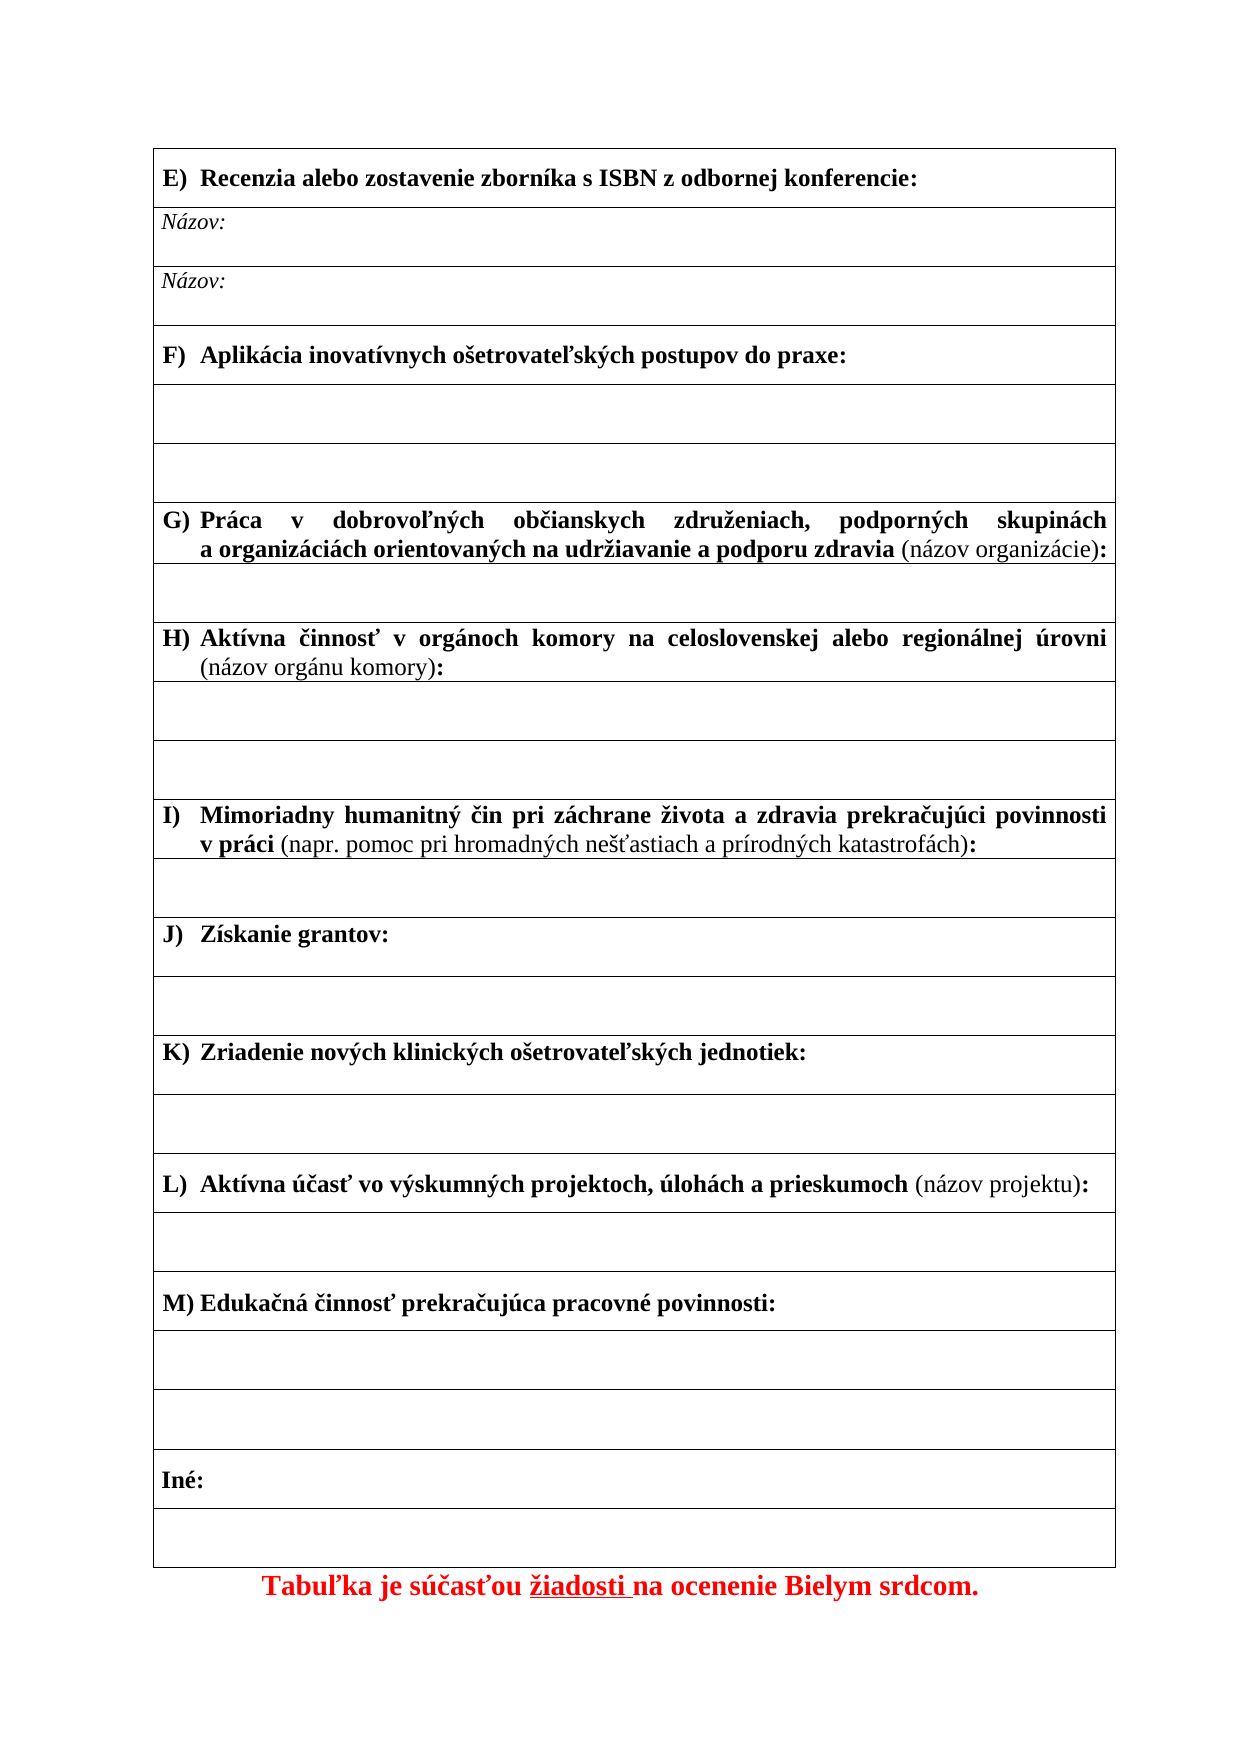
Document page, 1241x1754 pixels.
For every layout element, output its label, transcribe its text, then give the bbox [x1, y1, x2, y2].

table_cell Zriadenie nových klinických ošetrovateľských jednotiek: [154, 1036, 1115, 1094]
table_cell [154, 385, 1115, 443]
table_cell Iné: [154, 1450, 1115, 1507]
table_cell [154, 444, 1115, 502]
table_cell Názov: [154, 208, 1115, 266]
table_cell [154, 682, 1115, 740]
table_cell [154, 1095, 1115, 1153]
table_cell Mimoriadny humanitný čin pri záchrane života a zdravia prekračujúci povinnosti v práci (napr. pomoc pri hromadných nešťastiach a prírodných katastrofách): [154, 800, 1115, 858]
table_cell Získanie grantov: [154, 918, 1115, 976]
table_cell Edukačná činnosť prekračujúca pracovné povinnosti: [154, 1272, 1115, 1330]
table_cell [154, 1331, 1115, 1389]
table_cell Názov: [154, 267, 1115, 325]
table_cell Aktívna účasť vo výskumných projektoch, úlohách a prieskumoch (názov projektu): [154, 1154, 1115, 1212]
table_cell Práca v dobrovoľných občianskych združeniach, podporných skupinách a organizáciách orientovaných na udržiavanie a podporu zdravia (názov organizácie): [154, 503, 1115, 562]
table_cell [154, 741, 1115, 799]
table_cell [154, 564, 1115, 622]
table_cell [154, 1390, 1115, 1448]
table_cell Aktívna činnosť v orgánoch komory na celoslovenskej alebo regionálnej úrovni (názov orgánu komory): [154, 623, 1115, 681]
table_cell [154, 977, 1115, 1035]
table_cell [154, 859, 1115, 917]
text Tabuľka je súčasťou žiadosti na ocenenie Bielym srdcom. [148, 1568, 1093, 1601]
table_cell [154, 1213, 1115, 1271]
table_cell Aplikácia inovatívnych ošetrovateľských postupov do praxe: [154, 326, 1115, 384]
table_cell [154, 1509, 1115, 1567]
table_cell Recenzia alebo zostavenie zborníka s ISBN z odbornej konferencie: [154, 149, 1115, 207]
